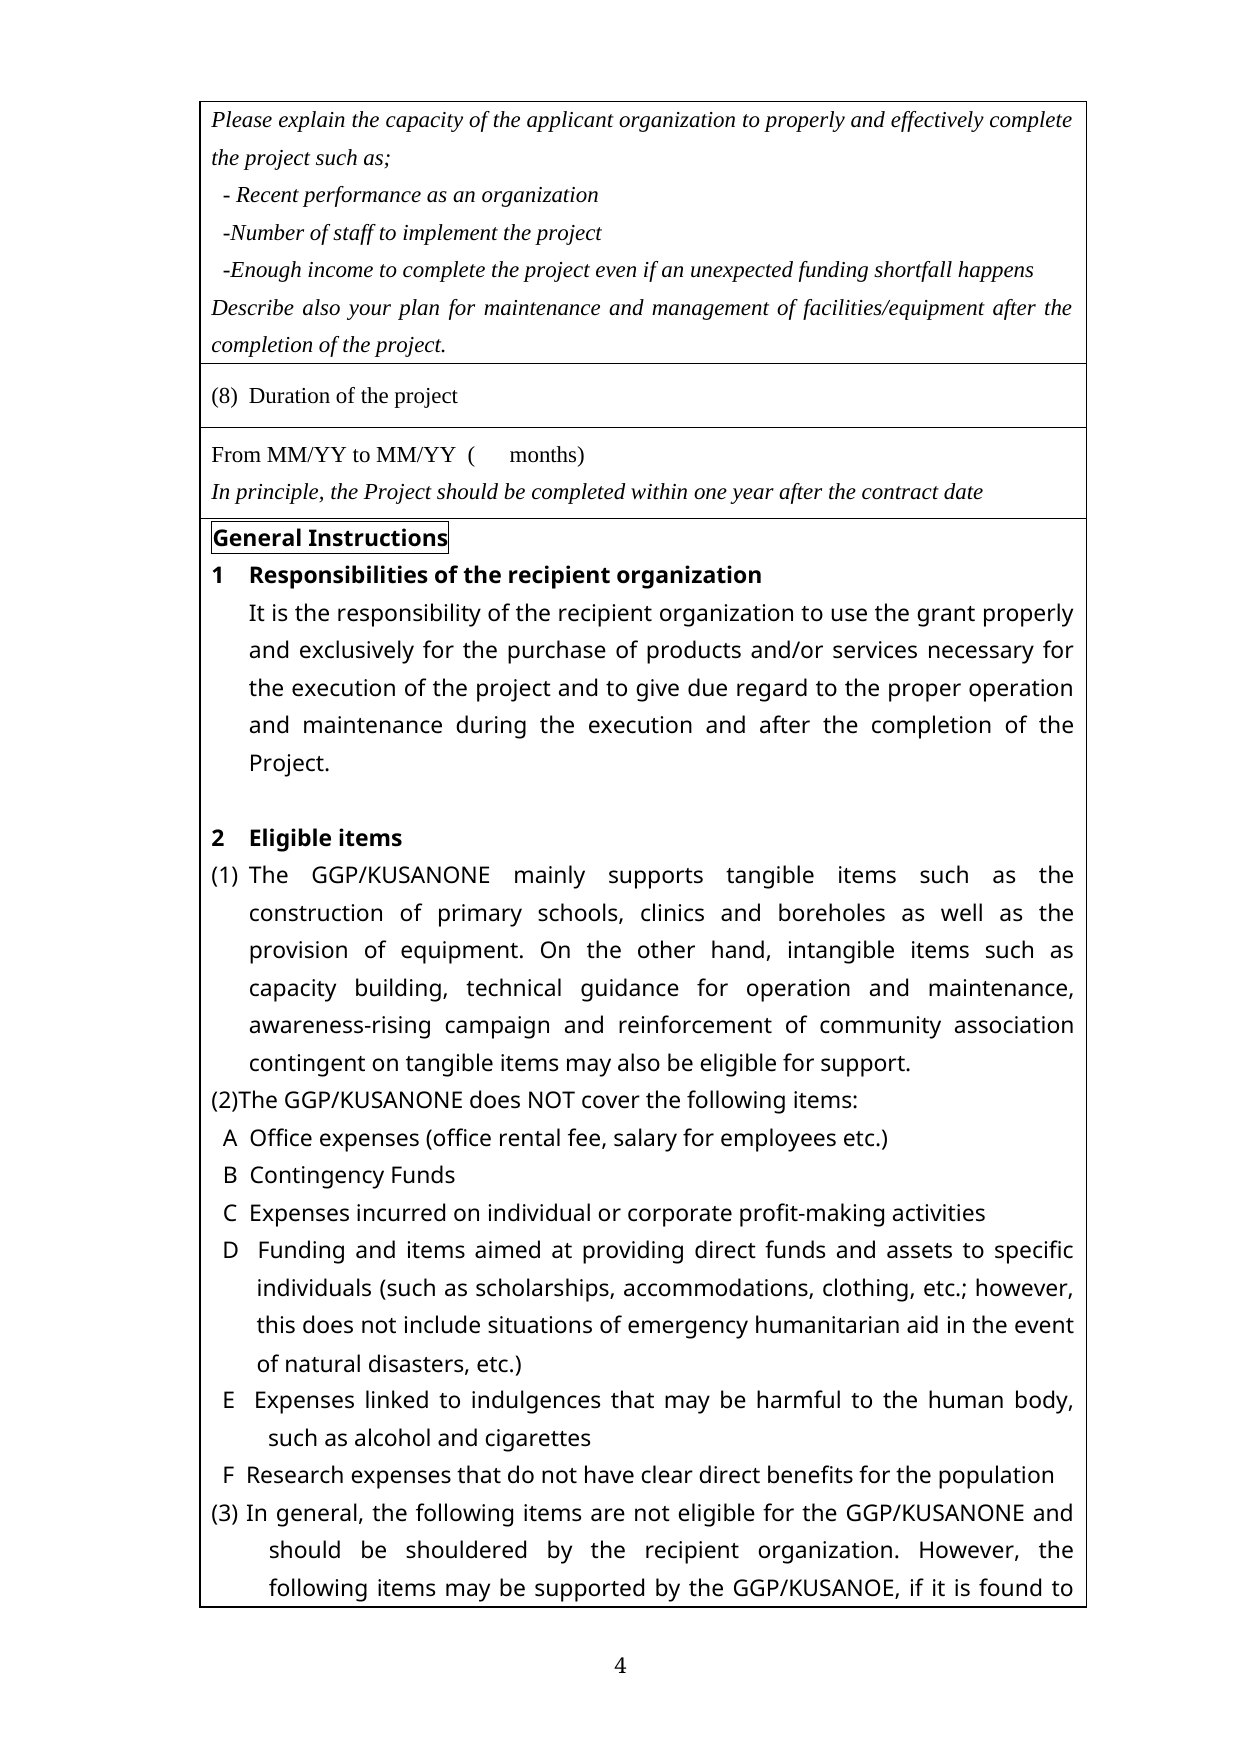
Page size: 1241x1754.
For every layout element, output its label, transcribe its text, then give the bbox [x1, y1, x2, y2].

table_cell Duration of the project [201, 364, 1086, 427]
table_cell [201, 519, 1086, 1606]
table_cell From MM/YY to MM/YY ( months) In principle, the Project should be completed within one year after the contract date [201, 428, 1086, 518]
table_cell Please explain the capacity of the applicant organization to properly and effectively complete the project such as; - Recent performance as an organization -Number of staff to implement the project -Enough income to complete the project even if an unexpected funding shortfall happens Describe also your plan for maintenance and management of facilities/equipment after the completion of the project. [201, 102, 1086, 363]
